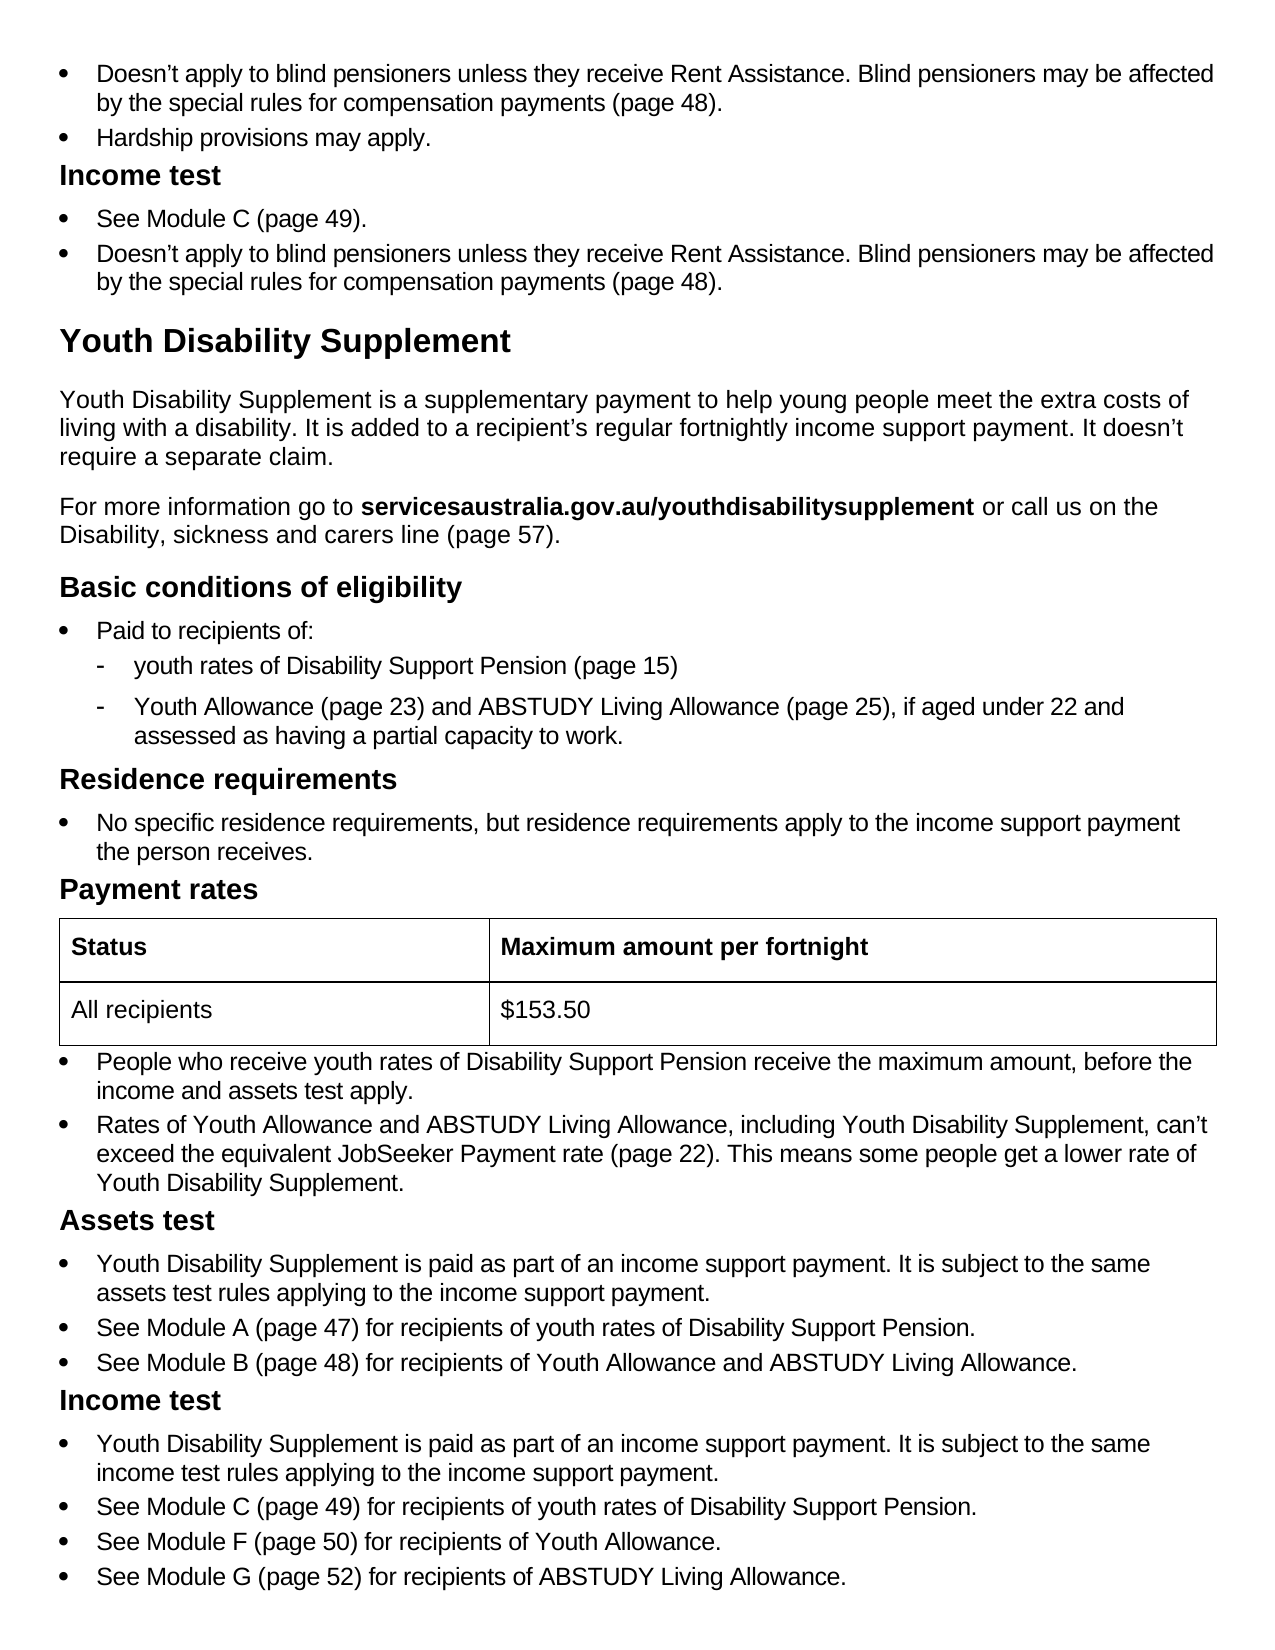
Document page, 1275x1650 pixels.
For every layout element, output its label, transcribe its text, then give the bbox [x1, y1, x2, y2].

table_cell $153.50 [490, 983, 1216, 1044]
list Rates of Youth Allowance and ABSTUDY Living Allowance, including Youth Disability Supplement, can’t exceed the equivalent JobSeeker Payment rate (page 22). This means some people get a lower rate of Youth Disability Supplement. [59, 1111, 1216, 1197]
list See Module G (page 52) for recipients of ABSTUDY Living Allowance. [59, 1562, 1216, 1591]
subtitle Residence requirements [59, 762, 1216, 796]
subtitle Income test [59, 158, 1216, 191]
list No specific residence requirements, but residence requirements apply to the income support payment the person receives. [59, 808, 1216, 866]
subtitle Payment rates [59, 872, 1216, 906]
list Doesn’t apply to blind pensioners unless they receive Rent Assistance. Blind pensioners may be affected by the special rules for compensation payments (page 48). [59, 238, 1216, 296]
list youth rates of Disability Support Pension (page 15) [96, 651, 1216, 680]
list See Module C (page 49) for recipients of youth rates of Disability Support Pension. [59, 1492, 1216, 1521]
list See Module C (page 49). [59, 204, 1216, 233]
list See Module F (page 50) for recipients of Youth Allowance. [59, 1527, 1216, 1556]
list Doesn’t apply to blind pensioners unless they receive Rent Assistance. Blind pensioners may be affected by the special rules for compensation payments (page 48). [59, 59, 1216, 117]
table_header Maximum amount per fortnight [490, 919, 1216, 981]
list Youth Allowance (page 23) and ABSTUDY Living Allowance (page 25), if aged under 22 and assessed as having a partial capacity to work. [96, 692, 1216, 750]
list Hardship provisions may apply. [59, 123, 1216, 151]
list People who receive youth rates of Disability Support Pension receive the maximum amount, before the income and assets test apply. [59, 1047, 1216, 1104]
list Youth Disability Supplement is paid as part of an income support payment. It is subject to the same income test rules applying to the income support payment. [59, 1429, 1216, 1486]
list Youth Disability Supplement is paid as part of an income support payment. It is subject to the same assets test rules applying to the income support payment. [59, 1249, 1216, 1307]
text Youth Disability Supplement is a supplementary payment to help young people meet the extra costs of living with a disability. It is added to a recipient’s regular fortnightly income support payment. It doesn’t require a separate claim. [59, 384, 1216, 471]
subtitle Youth Disability Supplement [59, 321, 1216, 359]
subtitle Basic conditions of eligibility [59, 570, 1216, 603]
list Paid to recipients of: [59, 616, 1216, 645]
list See Module B (page 48) for recipients of Youth Allowance and ABSTUDY Living Allowance. [59, 1347, 1216, 1376]
text For more information go to servicesaustralia.gov.au/youthdisabilitysupplement or call us on the Disability, sickness and carers line (page 57). [59, 492, 1216, 549]
table_header Status [60, 919, 489, 981]
list See Module A (page 47) for recipients of youth rates of Disability Support Pension. [59, 1313, 1216, 1342]
table_cell All recipients [60, 983, 489, 1044]
subtitle Income test [59, 1383, 1216, 1416]
subtitle Assets test [59, 1203, 1216, 1237]
